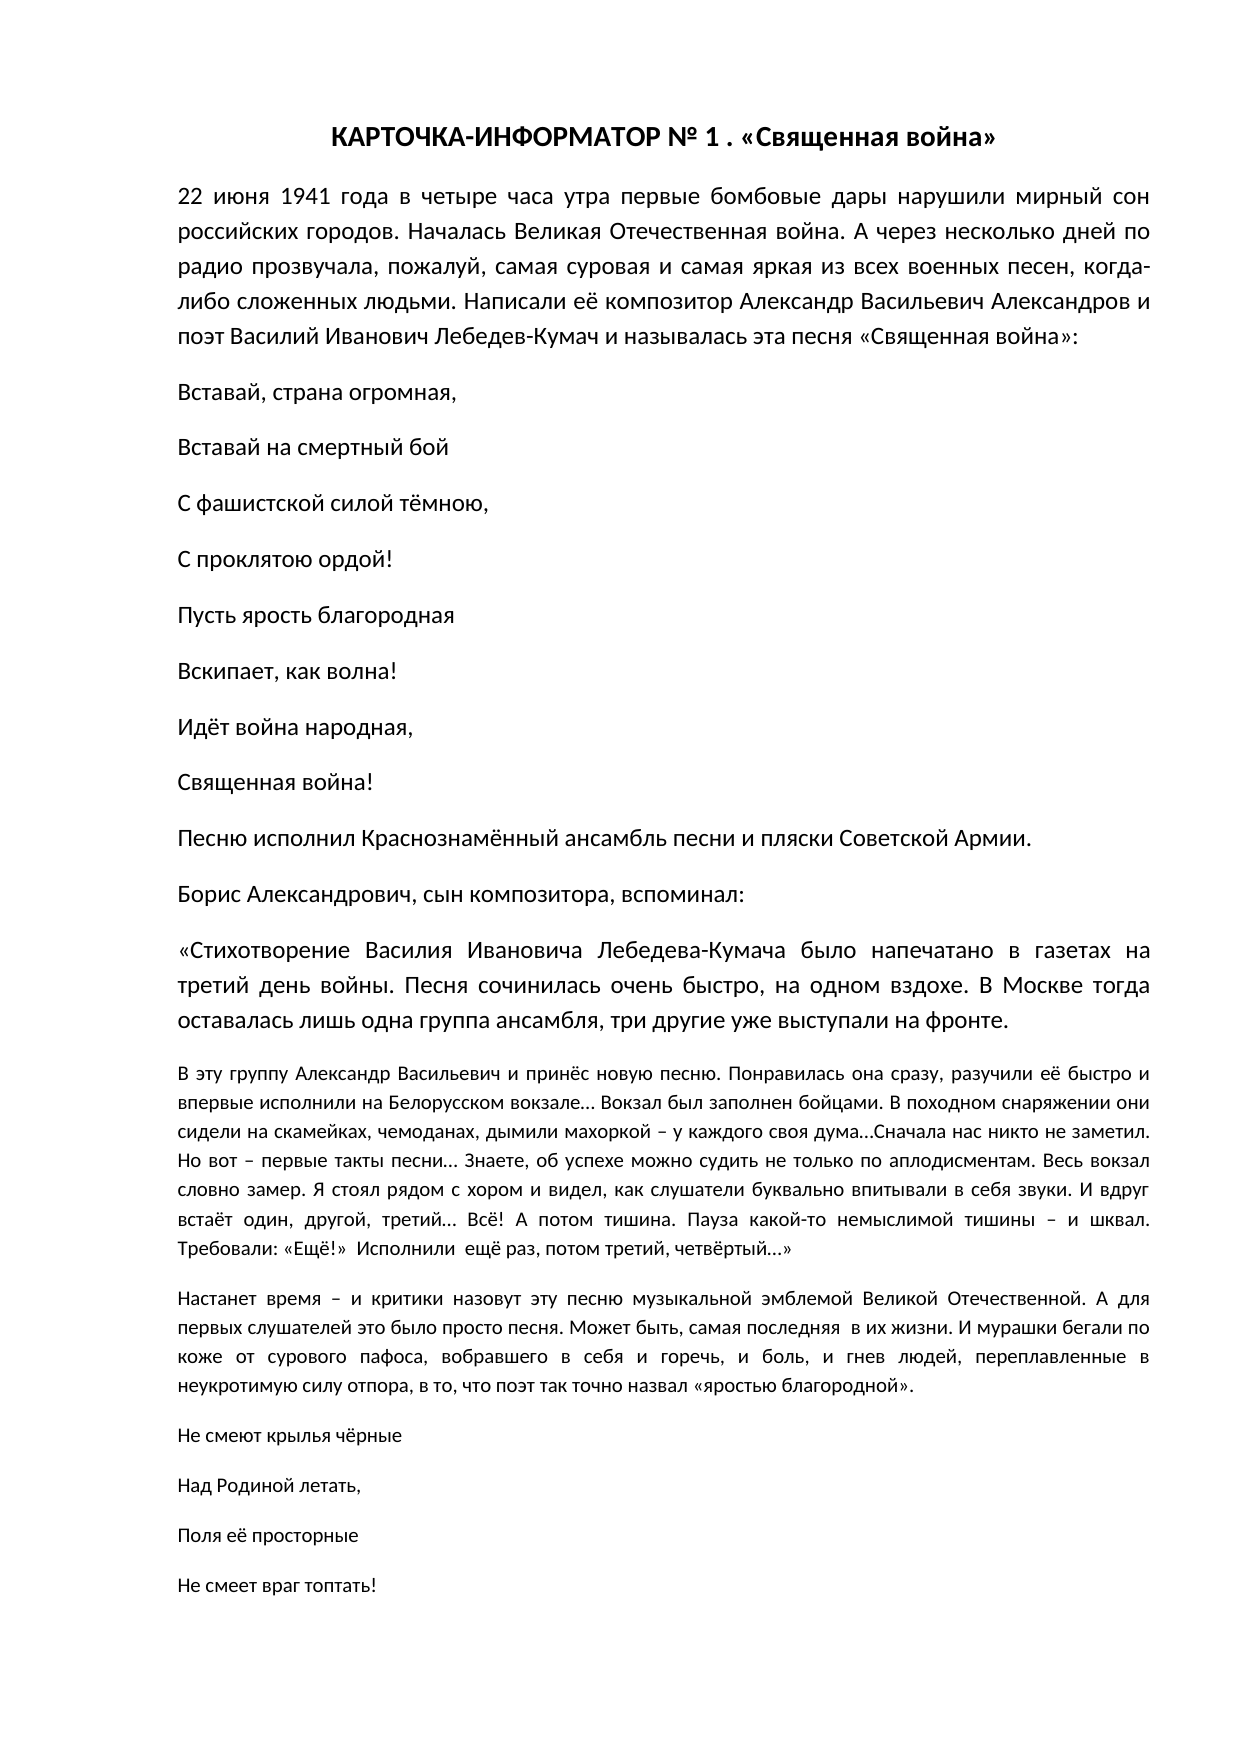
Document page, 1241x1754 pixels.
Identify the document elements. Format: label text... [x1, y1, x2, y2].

text Вставай, страна огромная, [177, 376, 1152, 406]
text В эту группу Александр Васильевич и принёс новую песню. Понравилась она сразу, разучили её быстро и впервые исполнили на Белорусском вокзале… Вокзал был заполнен бойцами. В походном снаряжении они сидели на скамейках, чемоданах, дымили махоркой – у каждого своя дума…Сначала нас никто не заметил. Но вот – первые такты песни… Знаете, об успехе можно судить не только по аплодисментам. Весь вокзал словно замер. Я стоял рядом с хором и видел, как слушатели буквально впитывали в себя звуки. И вдруг встаёт один, другой, третий… Всё! А потом тишина. Пауза какой-то немыслимой тишины – и шквал. Требовали: «Ещё!» Исполнили ещё раз, потом третий, четвёртый…» [177, 1060, 1152, 1260]
text Поля её просторные [177, 1522, 1152, 1548]
text Песню исполнил Краснознамённый ансамбль песни и пляски Советской Армии. [177, 822, 1152, 853]
text С проклятою ордой! [177, 543, 1152, 574]
text Настанет время – и критики назовут эту песню музыкальной эмблемой Великой Отечественной. А для первых слушателей это было просто песня. Может быть, самая последняя в их жизни. И мурашки бегали по коже от сурового пафоса, вобравшего в себя и горечь, и боль, и гнев людей, переплавленные в неукротимую силу отпора, в то, что поэт так точно назвал «яростью благородной». [177, 1285, 1152, 1398]
text Пусть ярость благородная [177, 599, 1152, 629]
text Идёт война народная, [177, 711, 1152, 741]
text Борис Александрович, сын композитора, вспоминал: [177, 878, 1152, 909]
text КАРТОЧКА-ИНФОРМАТОР № 1 . «Священная война» [177, 118, 1152, 154]
text Вставай на смертный бой [177, 432, 1152, 462]
text Не смеют крылья чёрные [177, 1422, 1152, 1448]
text Не смеет враг топтать! [177, 1572, 1152, 1598]
text Вскипает, как волна! [177, 655, 1152, 685]
text «Стихотворение Василия Ивановича Лебедева-Кумача было напечатано в газетах на третий день войны. Песня сочинилась очень быстро, на одном вздохе. В Москве тогда оставалась лишь одна группа ансамбля, три другие уже выступали на фронте. [177, 934, 1152, 1034]
text Священная война! [177, 767, 1152, 797]
text Над Родиной летать, [177, 1472, 1152, 1498]
text 22 июня 1941 года в четыре часа утра первые бомбовые дары нарушили мирный сон российских городов. Началась Великая Отечественная война. А через несколько дней по радио прозвучала, пожалуй, самая суровая и самая яркая из всех военных песен, когда-либо сложенных людьми. Написали её композитор Александр Васильевич Александров и поэт Василий Иванович Лебедев-Кумач и называлась эта песня «Священная война»: [177, 180, 1152, 350]
text С фашистской силой тёмною, [177, 487, 1152, 518]
